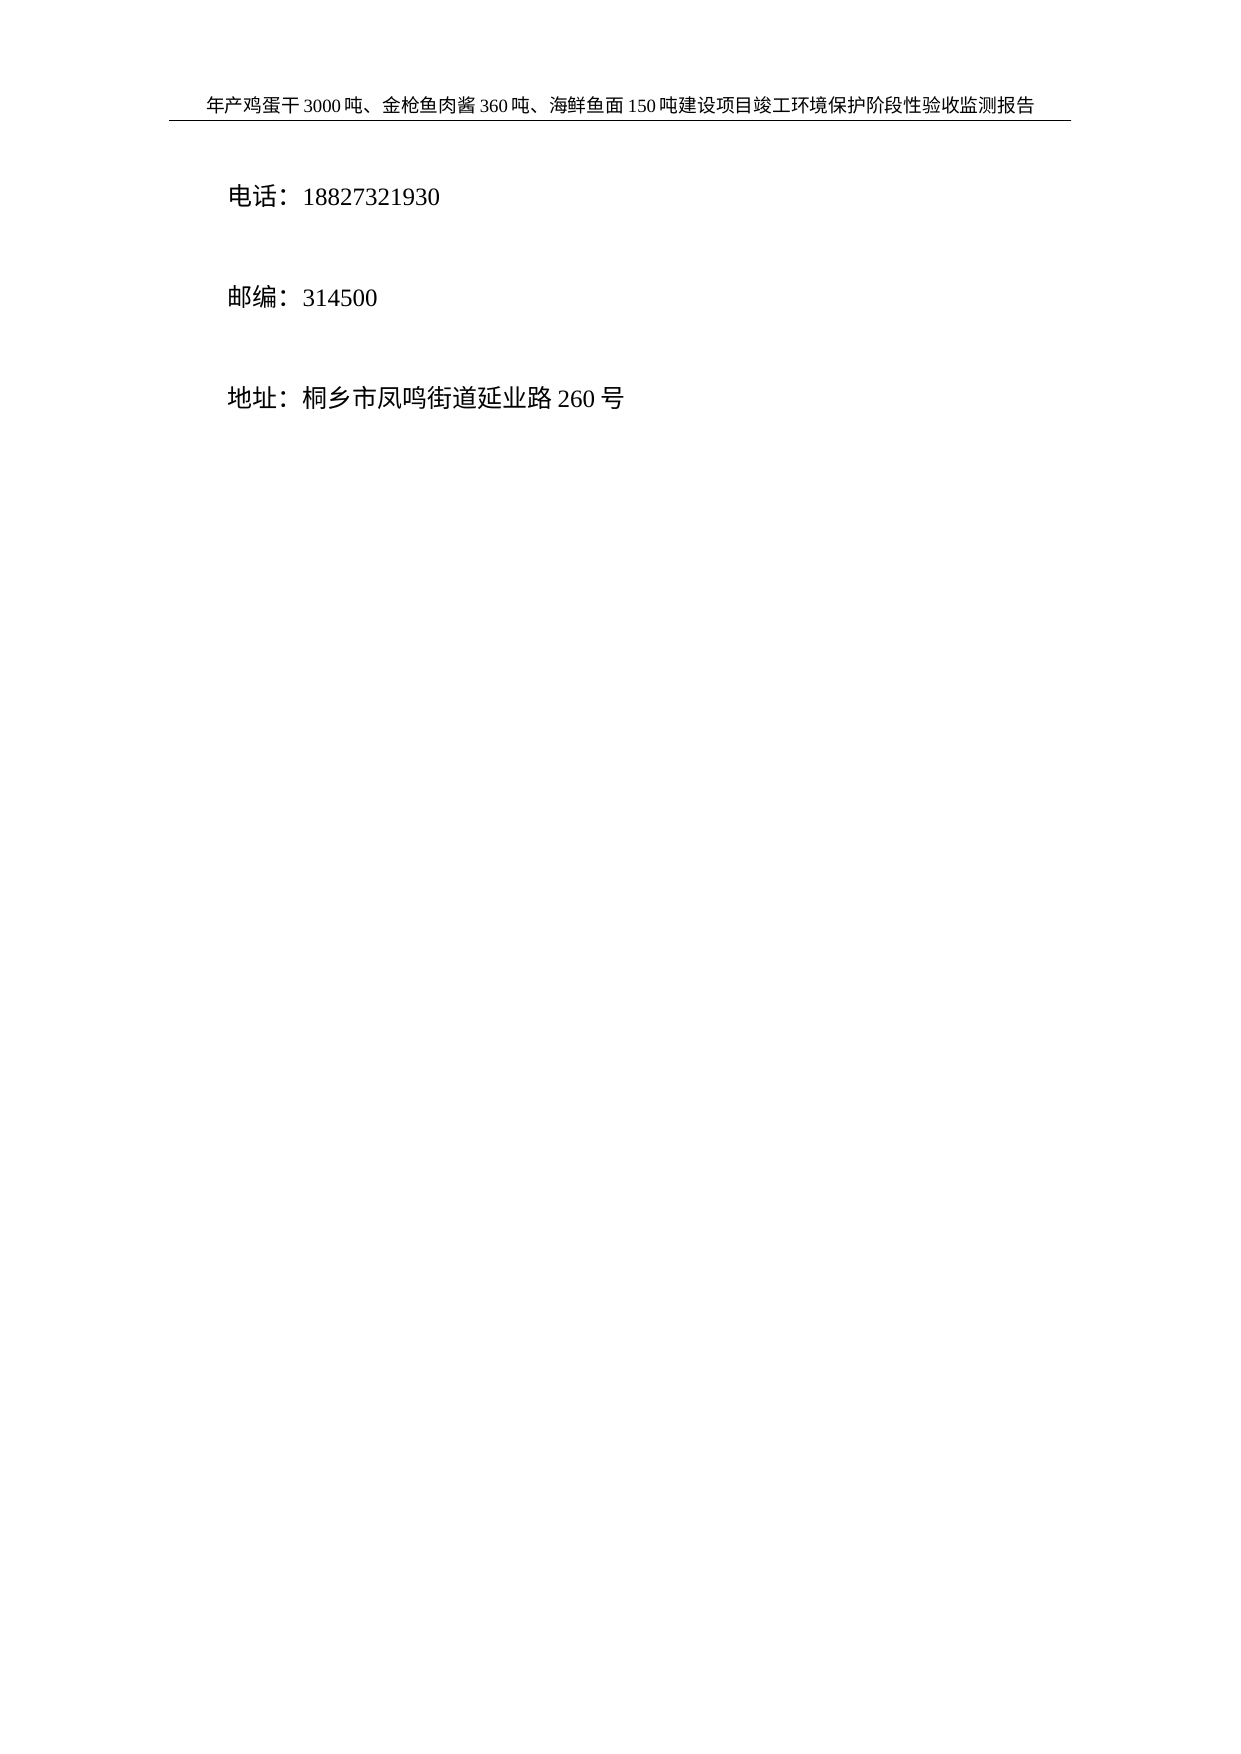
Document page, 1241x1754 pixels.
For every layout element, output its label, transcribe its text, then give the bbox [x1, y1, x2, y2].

text 地址：桐乡市凤鸣街道延业路260号 [177, 364, 1063, 429]
text 邮编：314500 [177, 263, 1063, 328]
text 电话：18827321930 [177, 162, 1063, 227]
